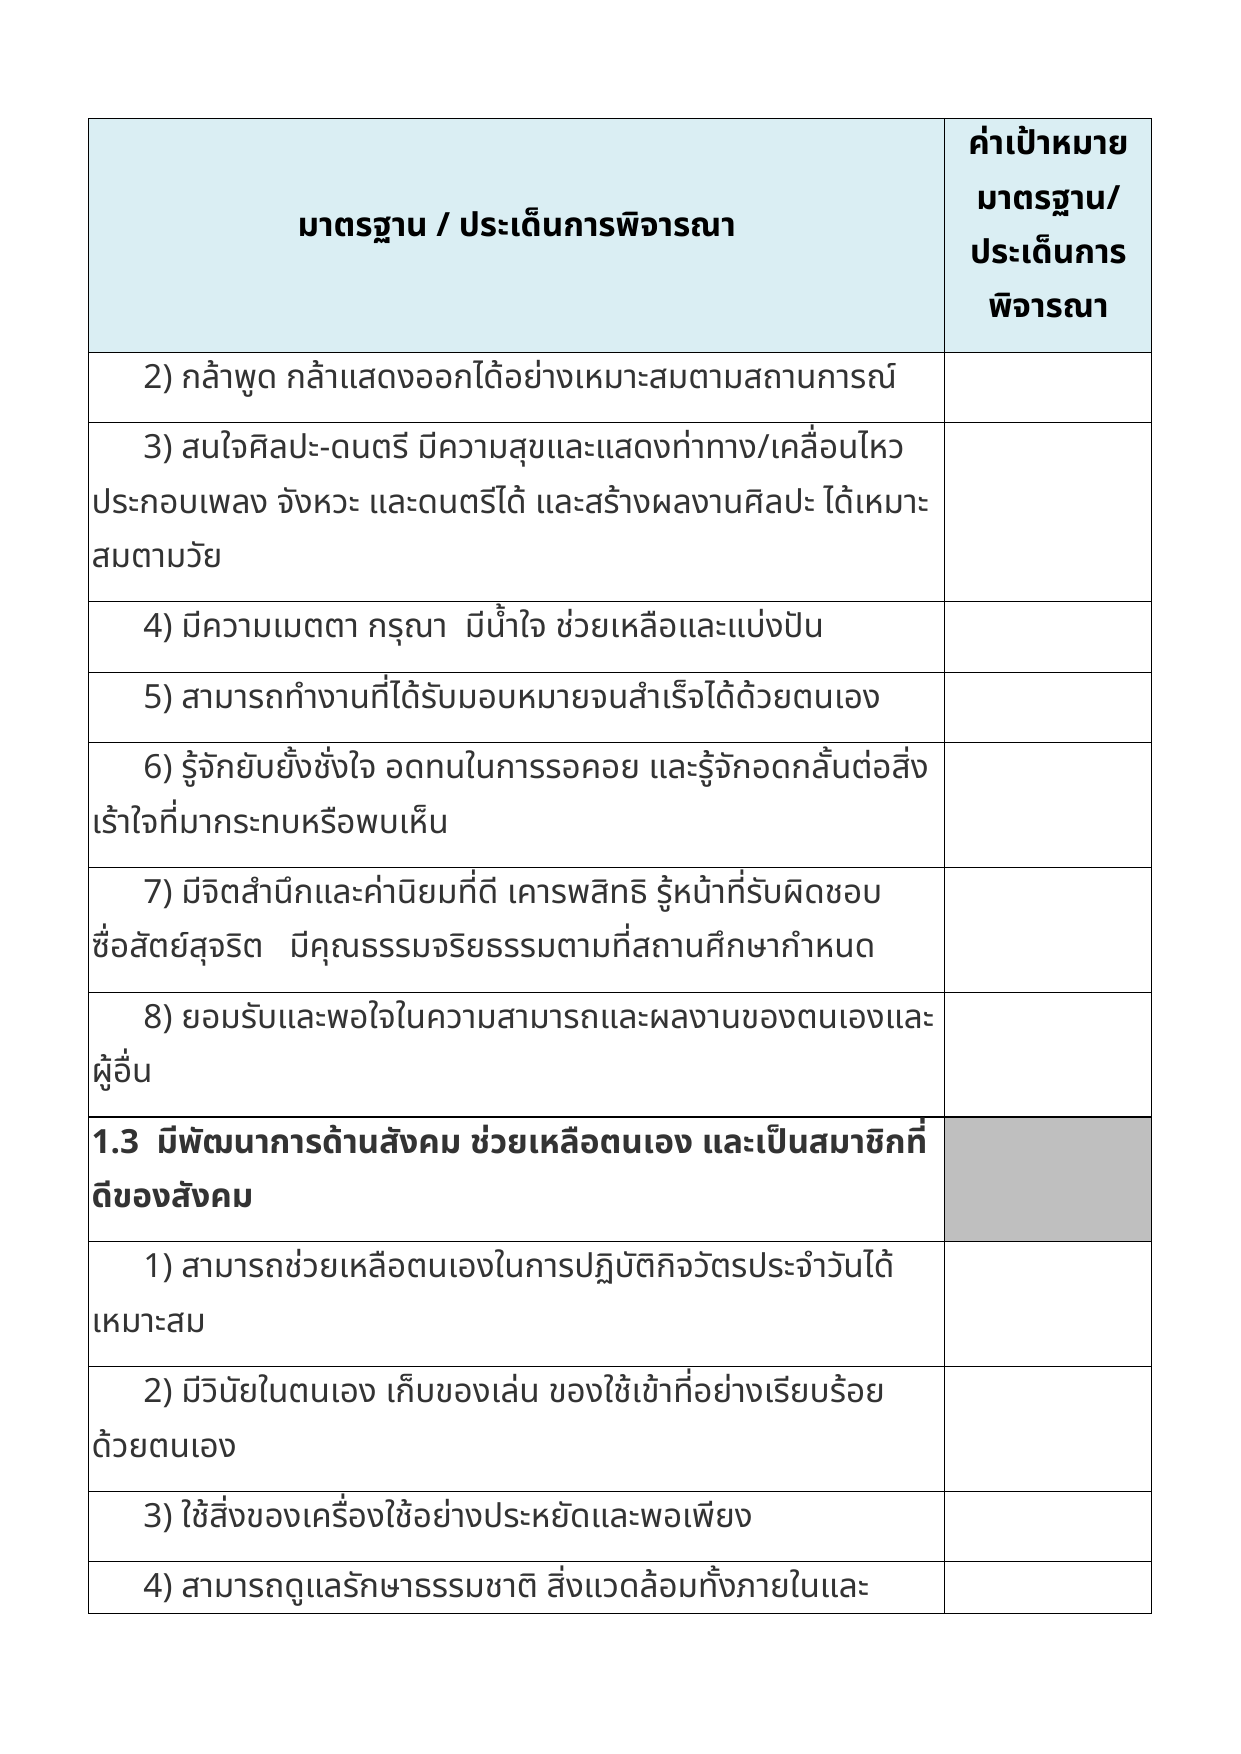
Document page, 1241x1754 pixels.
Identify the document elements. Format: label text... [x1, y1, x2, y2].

table_cell 3) ใช้สิ่งของเครื่องใช้อย่างประหยัดและพอเพียง [89, 1492, 944, 1561]
table_cell [945, 1367, 1151, 1491]
table_cell [945, 423, 1151, 601]
table_cell 7) มีจิตสำนึกและค่านิยมที่ดี เคารพสิทธิ รู้หน้าที่รับผิดชอบ ซื่อสัตย์สุจริต มีคุณธรรมจริยธรรมตามที่สถานศึกษากำหนด [89, 868, 944, 992]
table_cell [945, 673, 1151, 742]
table_header มาตรฐาน / ประเด็นการพิจารณา [89, 119, 944, 352]
table_cell 1.3 มีพัฒนาการด้านสังคม ช่วยเหลือตนเอง และเป็นสมาชิกที่ดีของสังคม [89, 1118, 944, 1241]
table_cell 2) มีวินัยในตนเอง เก็บของเล่น ของใช้เข้าที่อย่างเรียบร้อยด้วยตนเอง [89, 1367, 944, 1491]
table_cell 4) มีความเมตตา กรุณา มีน้ำใจ ช่วยเหลือและแบ่งปัน [89, 602, 944, 672]
table_cell [945, 1242, 1151, 1366]
table_cell 3) สนใจศิลปะ-ดนตรี มีความสุขและแสดงท่าทาง/เคลื่อนไหวประกอบเพลง จังหวะ และดนตรีได้ และสร้างผลงานศิลปะ ได้เหมาะสมตามวัย [89, 423, 944, 601]
table_cell [945, 868, 1151, 992]
table_cell [945, 993, 1151, 1116]
table_cell 1) สามารถช่วยเหลือตนเองในการปฏิบัติกิจวัตรประจำวันได้เหมาะสม [89, 1242, 944, 1366]
table_cell [945, 1492, 1151, 1561]
table_cell 5) สามารถทำงานที่ได้รับมอบหมายจนสำเร็จได้ด้วยตนเอง [89, 673, 944, 742]
table_header ค่าเป้าหมายมาตรฐาน/ประเด็นการพิจารณา [945, 119, 1151, 352]
table_cell [945, 1562, 1151, 1613]
table_cell [945, 1118, 1151, 1241]
table_cell 6) รู้จักยับยั้งชั่งใจ อดทนในการรอคอย และรู้จักอดกลั้นต่อสิ่งเร้าใจที่มากระทบหรือพบเห็น [89, 743, 944, 867]
table_cell 2) กล้าพูด กล้าแสดงออกได้อย่างเหมาะสมตามสถานการณ์ [89, 353, 944, 422]
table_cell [89, 1562, 944, 1613]
table_cell [945, 743, 1151, 867]
table_cell 8) ยอมรับและพอใจในความสามารถและผลงานของตนเองและผู้อื่น [89, 993, 944, 1116]
table_cell [945, 602, 1151, 672]
table_cell [945, 353, 1151, 422]
